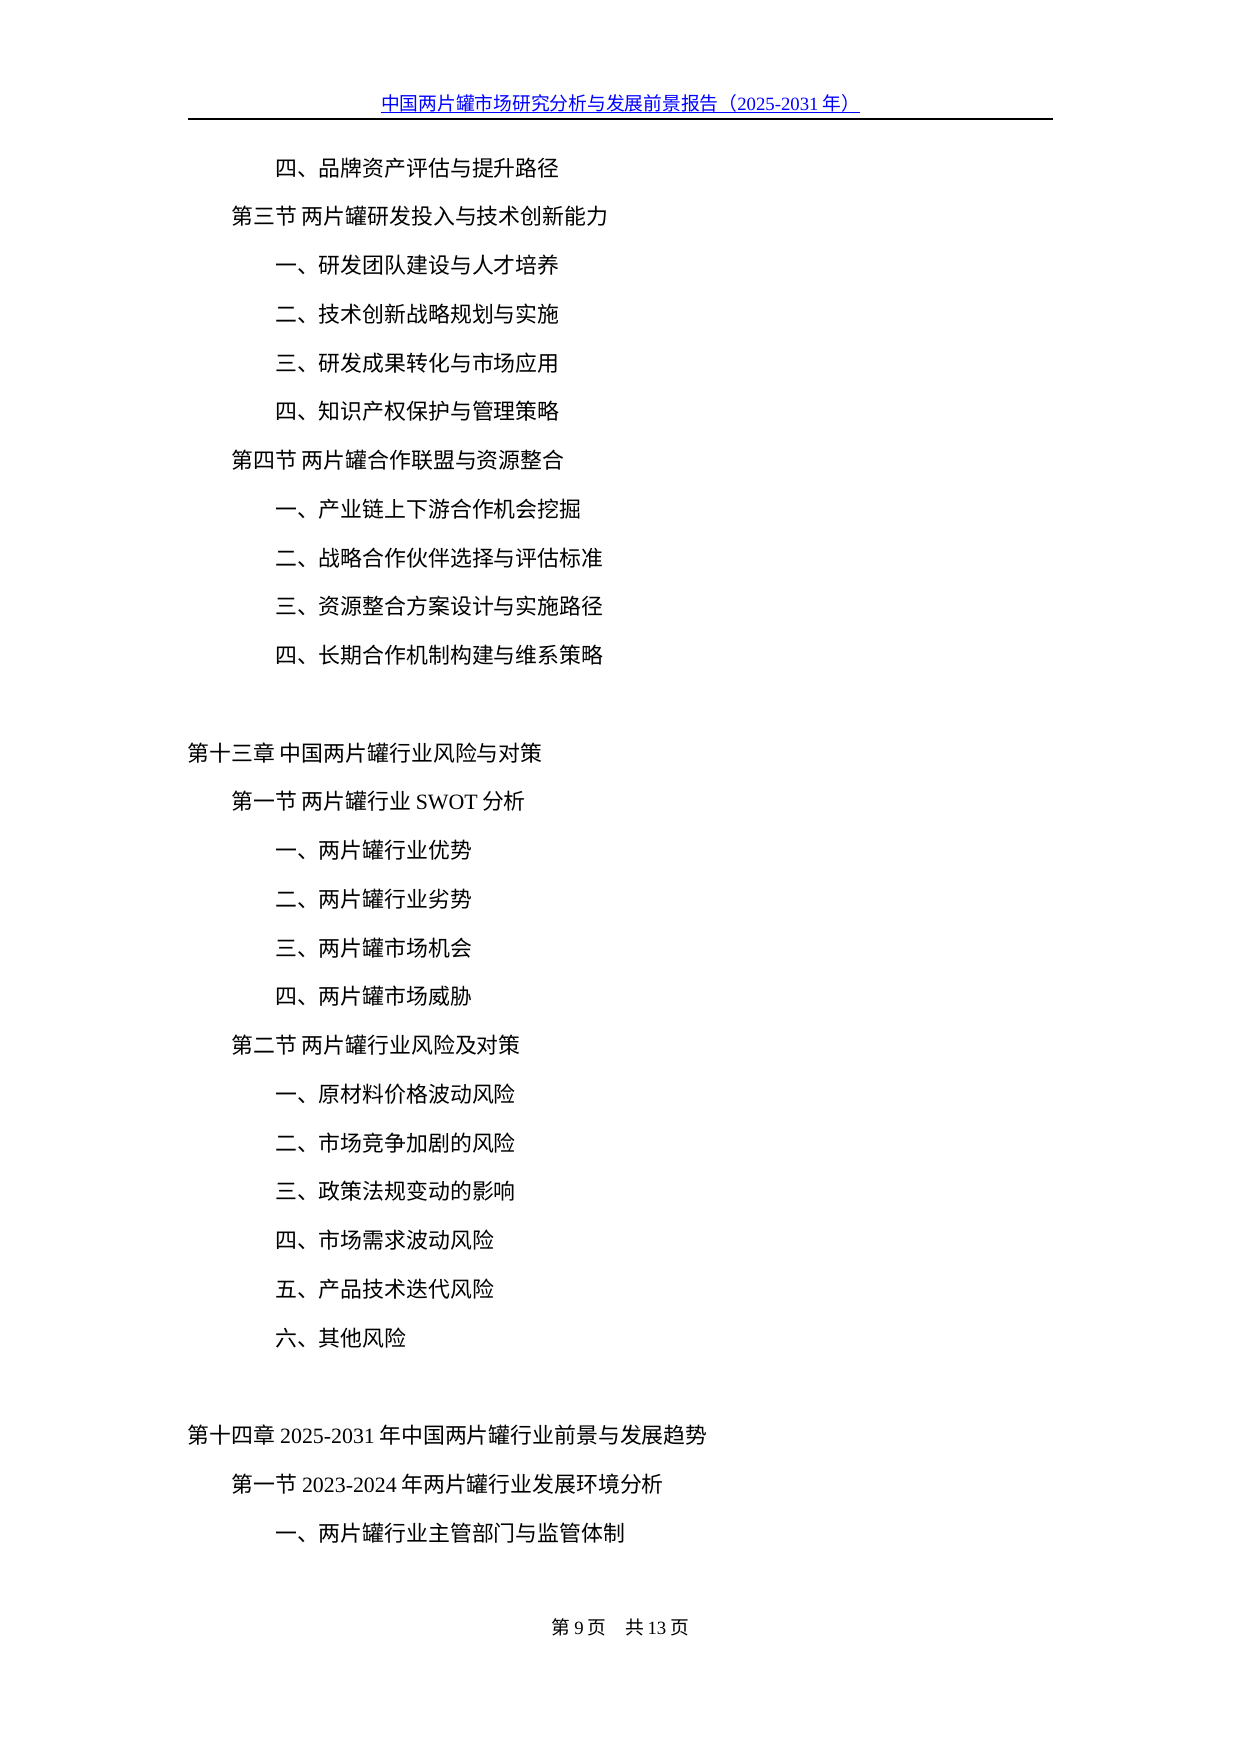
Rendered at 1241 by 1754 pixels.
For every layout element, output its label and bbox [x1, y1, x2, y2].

text [187, 150, 1053, 1548]
